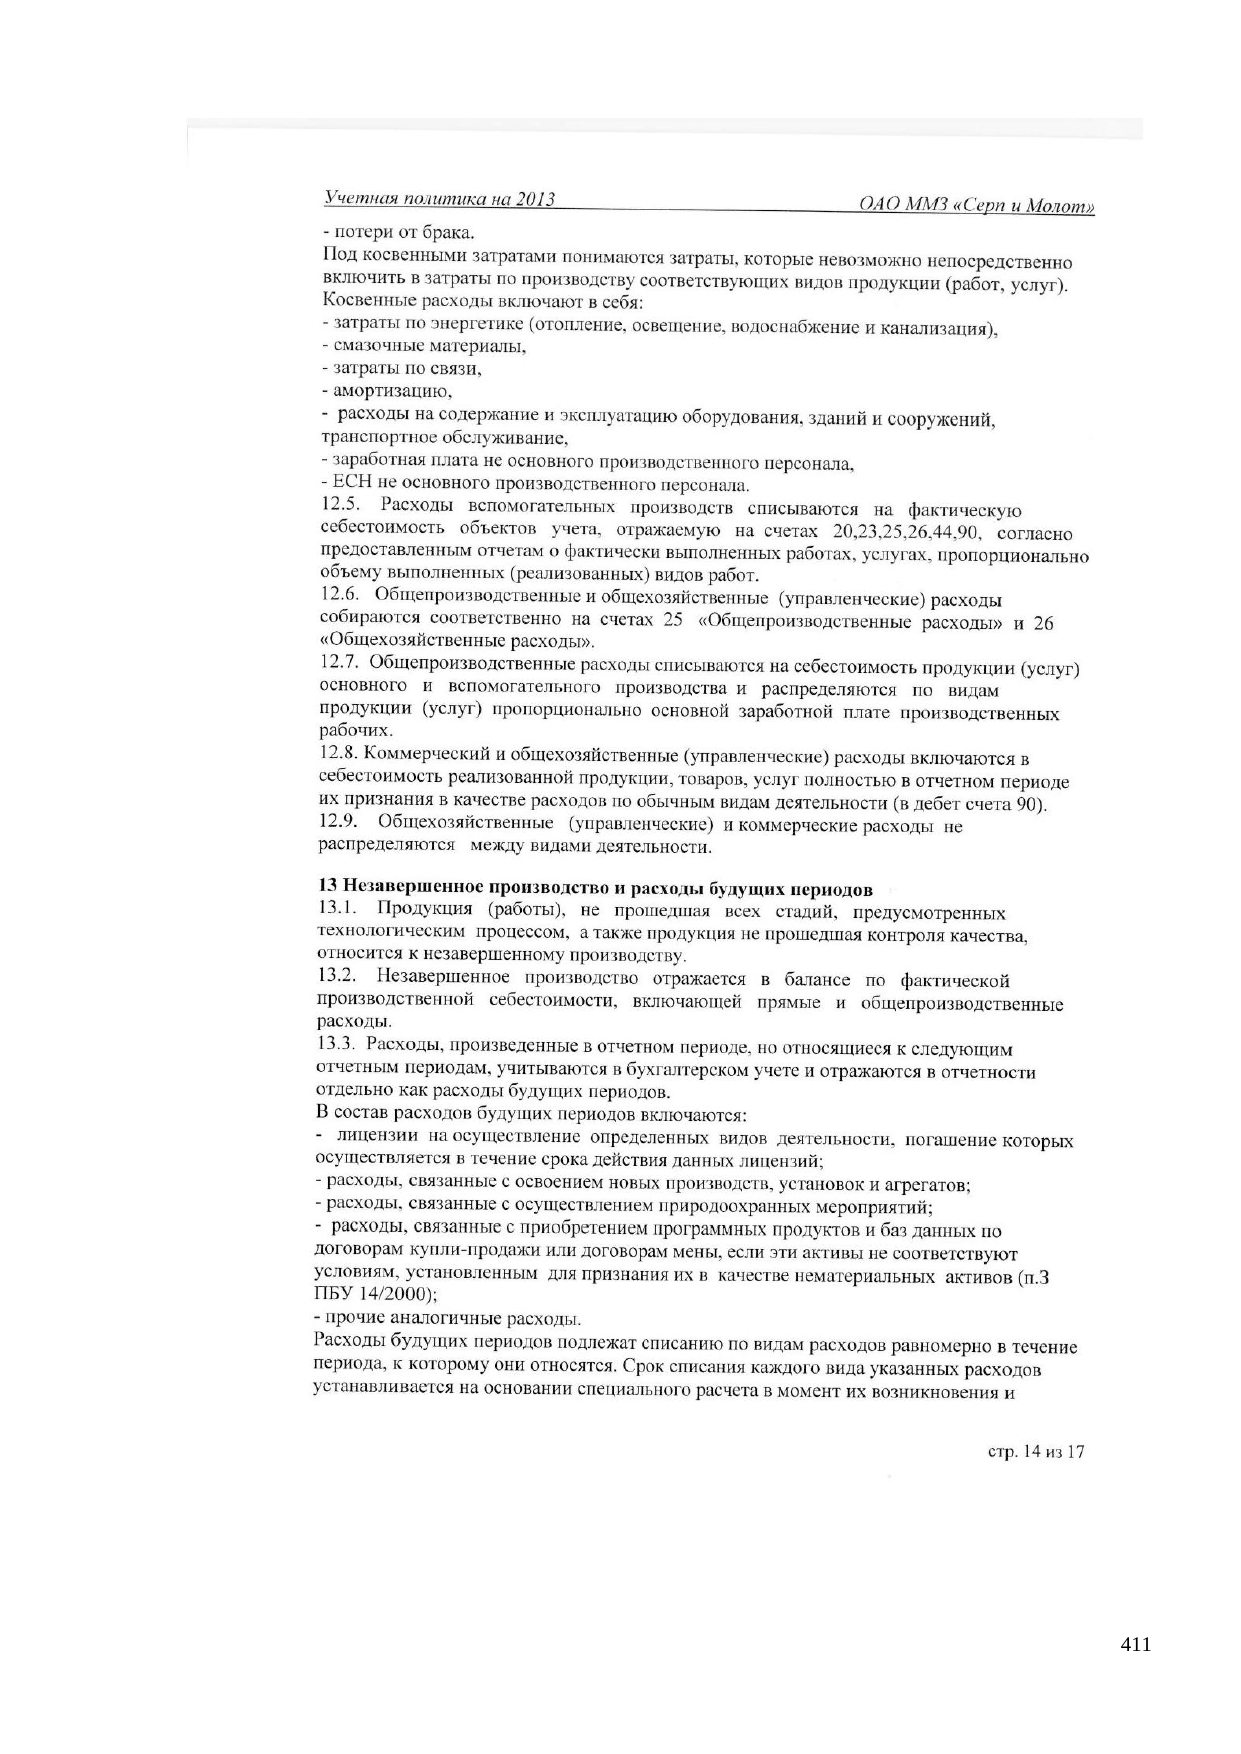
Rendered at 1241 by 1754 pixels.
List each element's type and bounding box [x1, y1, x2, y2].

picture [177, 118, 1152, 1497]
